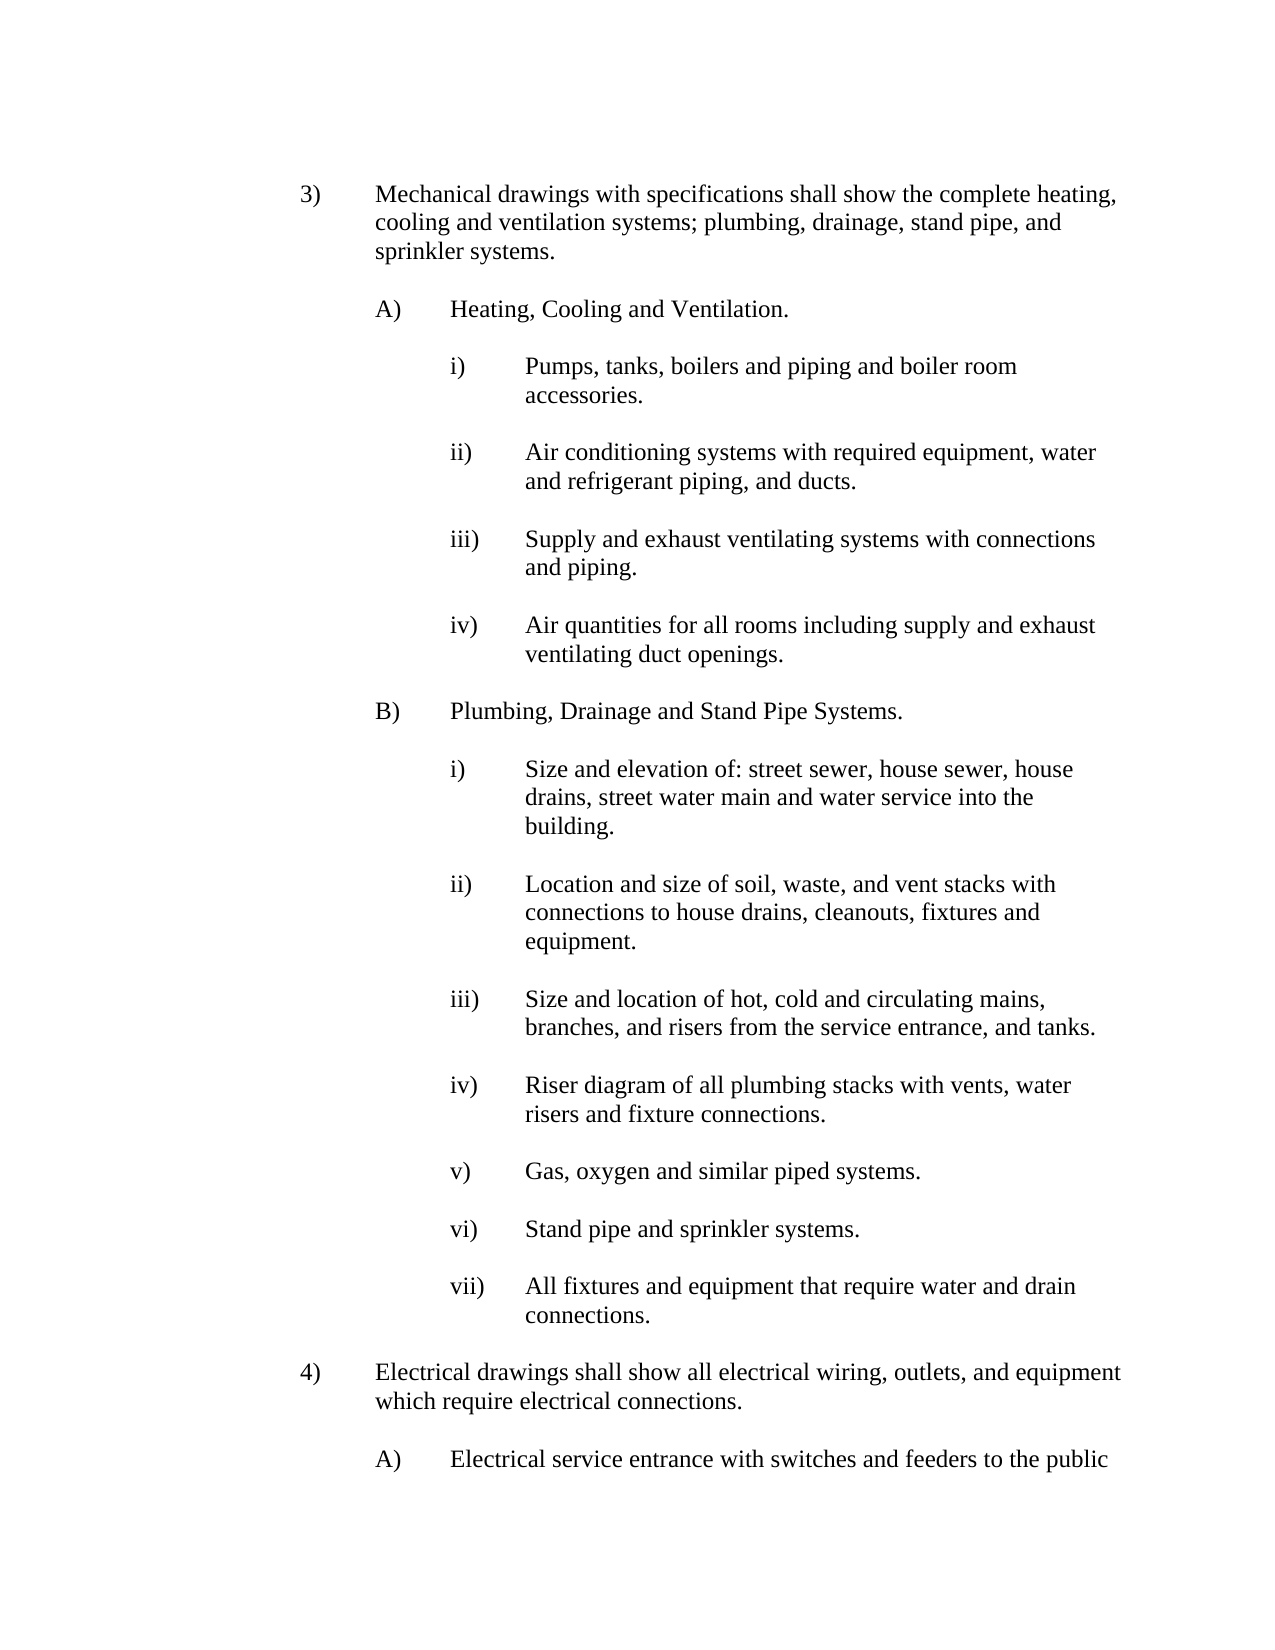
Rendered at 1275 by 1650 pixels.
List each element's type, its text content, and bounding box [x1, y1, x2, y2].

text A) Heating, Cooling and Ventilation. [375, 294, 1125, 322]
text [375, 1444, 1125, 1472]
text 3) Mechanical drawings with specifications shall show the complete heating, cooling and ventilation systems; plumbing, drainage, stand pipe, and sprinkler systems. [300, 179, 1125, 265]
text i) Pumps, tanks, boilers and piping and boiler room accessories. [450, 351, 1125, 409]
text ii) Air conditioning systems with required equipment, water and refrigerant piping, and ducts. [450, 437, 1125, 495]
text iv) Riser diagram of all plumbing stacks with vents, water risers and fixture connections. [450, 1070, 1125, 1127]
text B) Plumbing, Drainage and Stand Pipe Systems. [375, 696, 1125, 725]
text vi) Stand pipe and sprinkler systems. [450, 1214, 1125, 1242]
text iii) Size and location of hot, cold and circulating mains, branches, and risers from the service entrance, and tanks. [450, 984, 1125, 1041]
text 4) Electrical drawings shall show all electrical wiring, outlets, and equipment which require electrical connections. [300, 1357, 1125, 1415]
text i) Size and elevation of: street sewer, house sewer, house drains, street water main and water service into the building. [450, 754, 1125, 840]
text iv) Air quantities for all rooms including supply and exhaust ventilating duct openings. [450, 610, 1125, 667]
text ii) Location and size of soil, waste, and vent stacks with connections to house drains, cleanouts, fixtures and equipment. [450, 869, 1125, 955]
text v) Gas, oxygen and similar piped systems. [450, 1156, 1125, 1185]
text iii) Supply and exhaust ventilating systems with connections and piping. [450, 524, 1125, 581]
text vii) All fixtures and equipment that require water and drain connections. [450, 1271, 1125, 1329]
